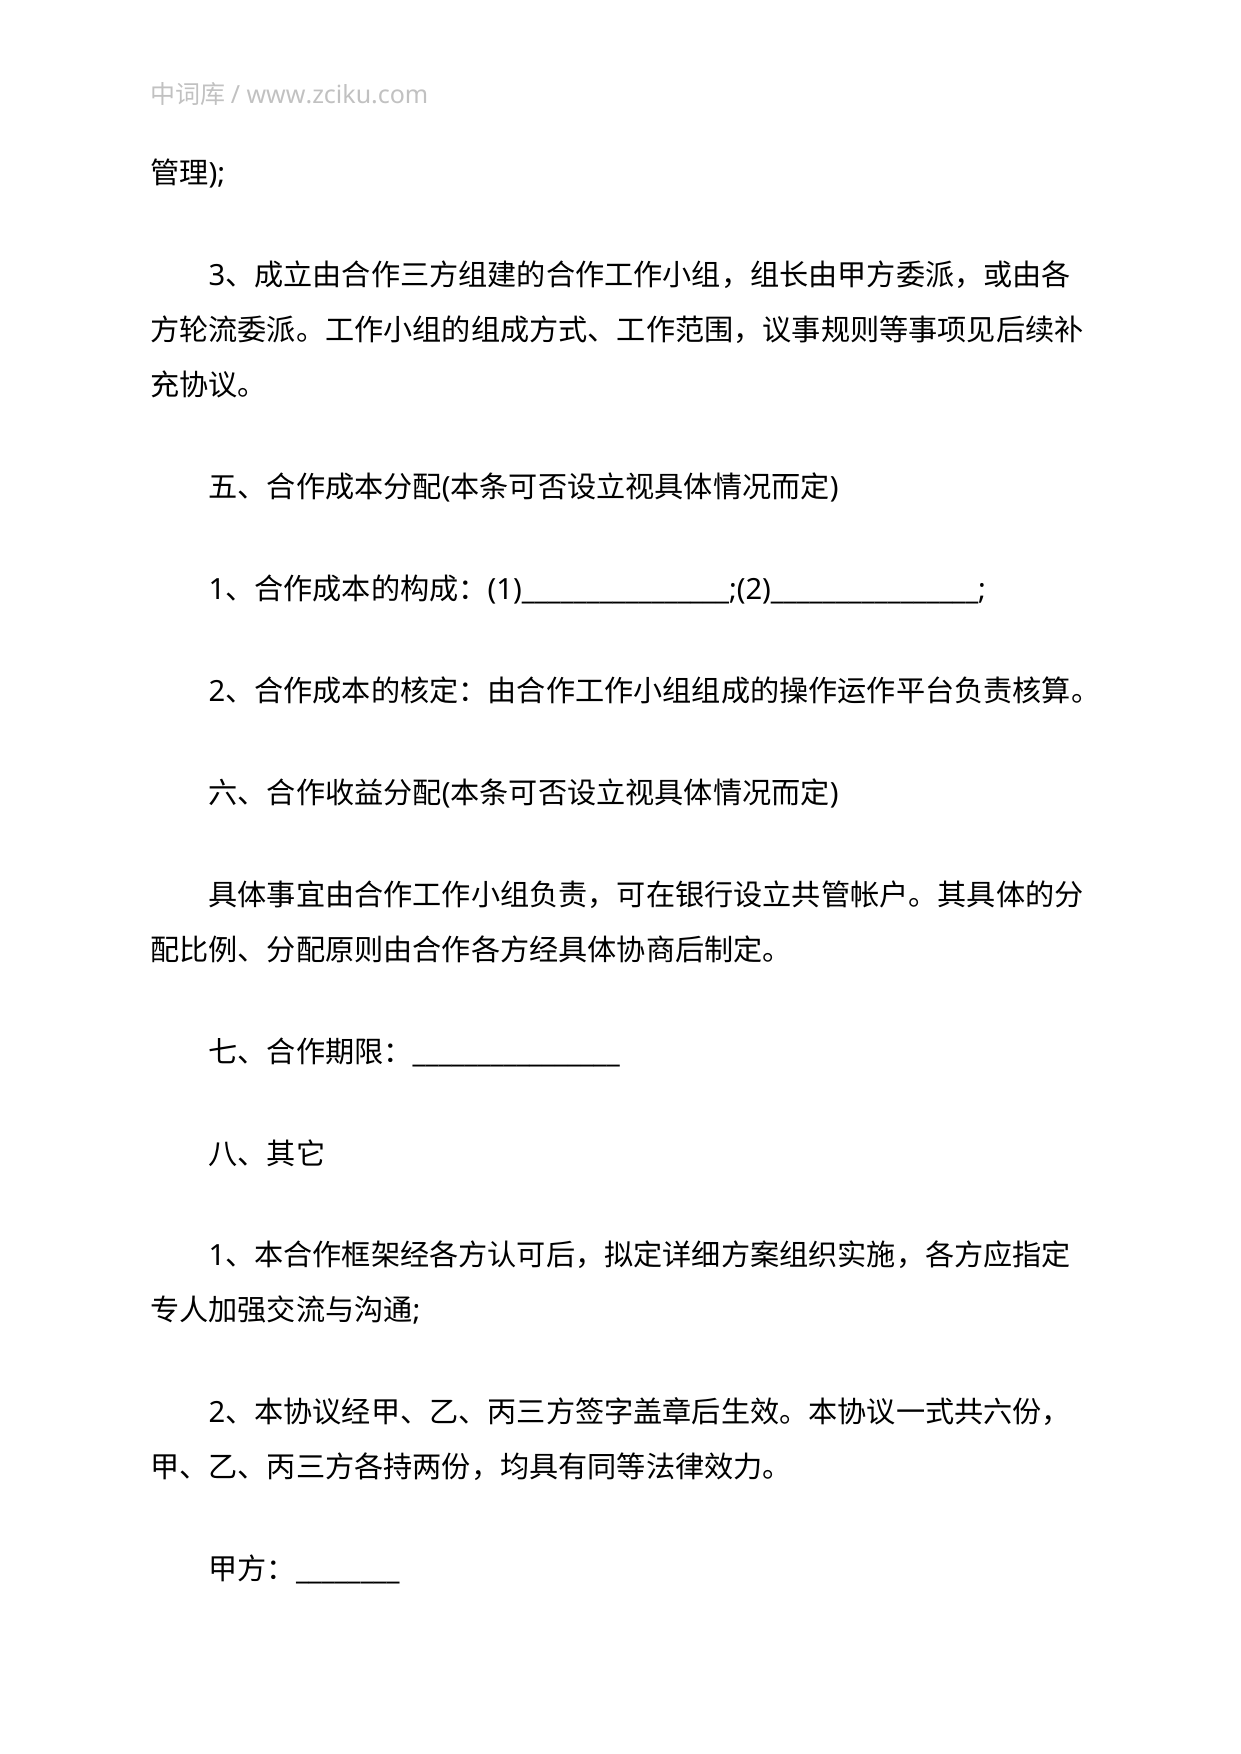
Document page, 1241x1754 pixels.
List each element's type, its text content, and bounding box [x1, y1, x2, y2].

text 2、合作成本的核定：由合作工作小组组成的操作运作平台负责核算。 [150, 668, 1090, 710]
text 甲方：________ [150, 1546, 1090, 1588]
text 六、合作收益分配(本条可否设立视具体情况而定) [150, 769, 1090, 812]
text 七、合作期限：________________ [150, 1028, 1090, 1071]
text 2、本协议经甲、乙、丙三方签字盖章后生效。本协议一式共六份，甲、乙、丙三方各持两份，均具有同等法律效力。 [150, 1389, 1090, 1486]
text 五、合作成本分配(本条可否设立视具体情况而定) [150, 464, 1090, 506]
text 1、合作成本的构成：(1)________________;(2)________________; [150, 566, 1090, 608]
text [150, 150, 1090, 192]
text 八、其它 [150, 1130, 1090, 1172]
text 具体事宜由合作工作小组负责，可在银行设立共管帐户。其具体的分配比例、分配原则由合作各方经具体协商后制定。 [150, 872, 1090, 969]
text 3、成立由合作三方组建的合作工作小组，组长由甲方委派，或由各方轮流委派。工作小组的组成方式、工作范围，议事规则等事项见后续补充协议。 [150, 252, 1090, 404]
text 1、本合作框架经各方认可后，拟定详细方案组织实施，各方应指定专人加强交流与沟通; [150, 1232, 1090, 1329]
